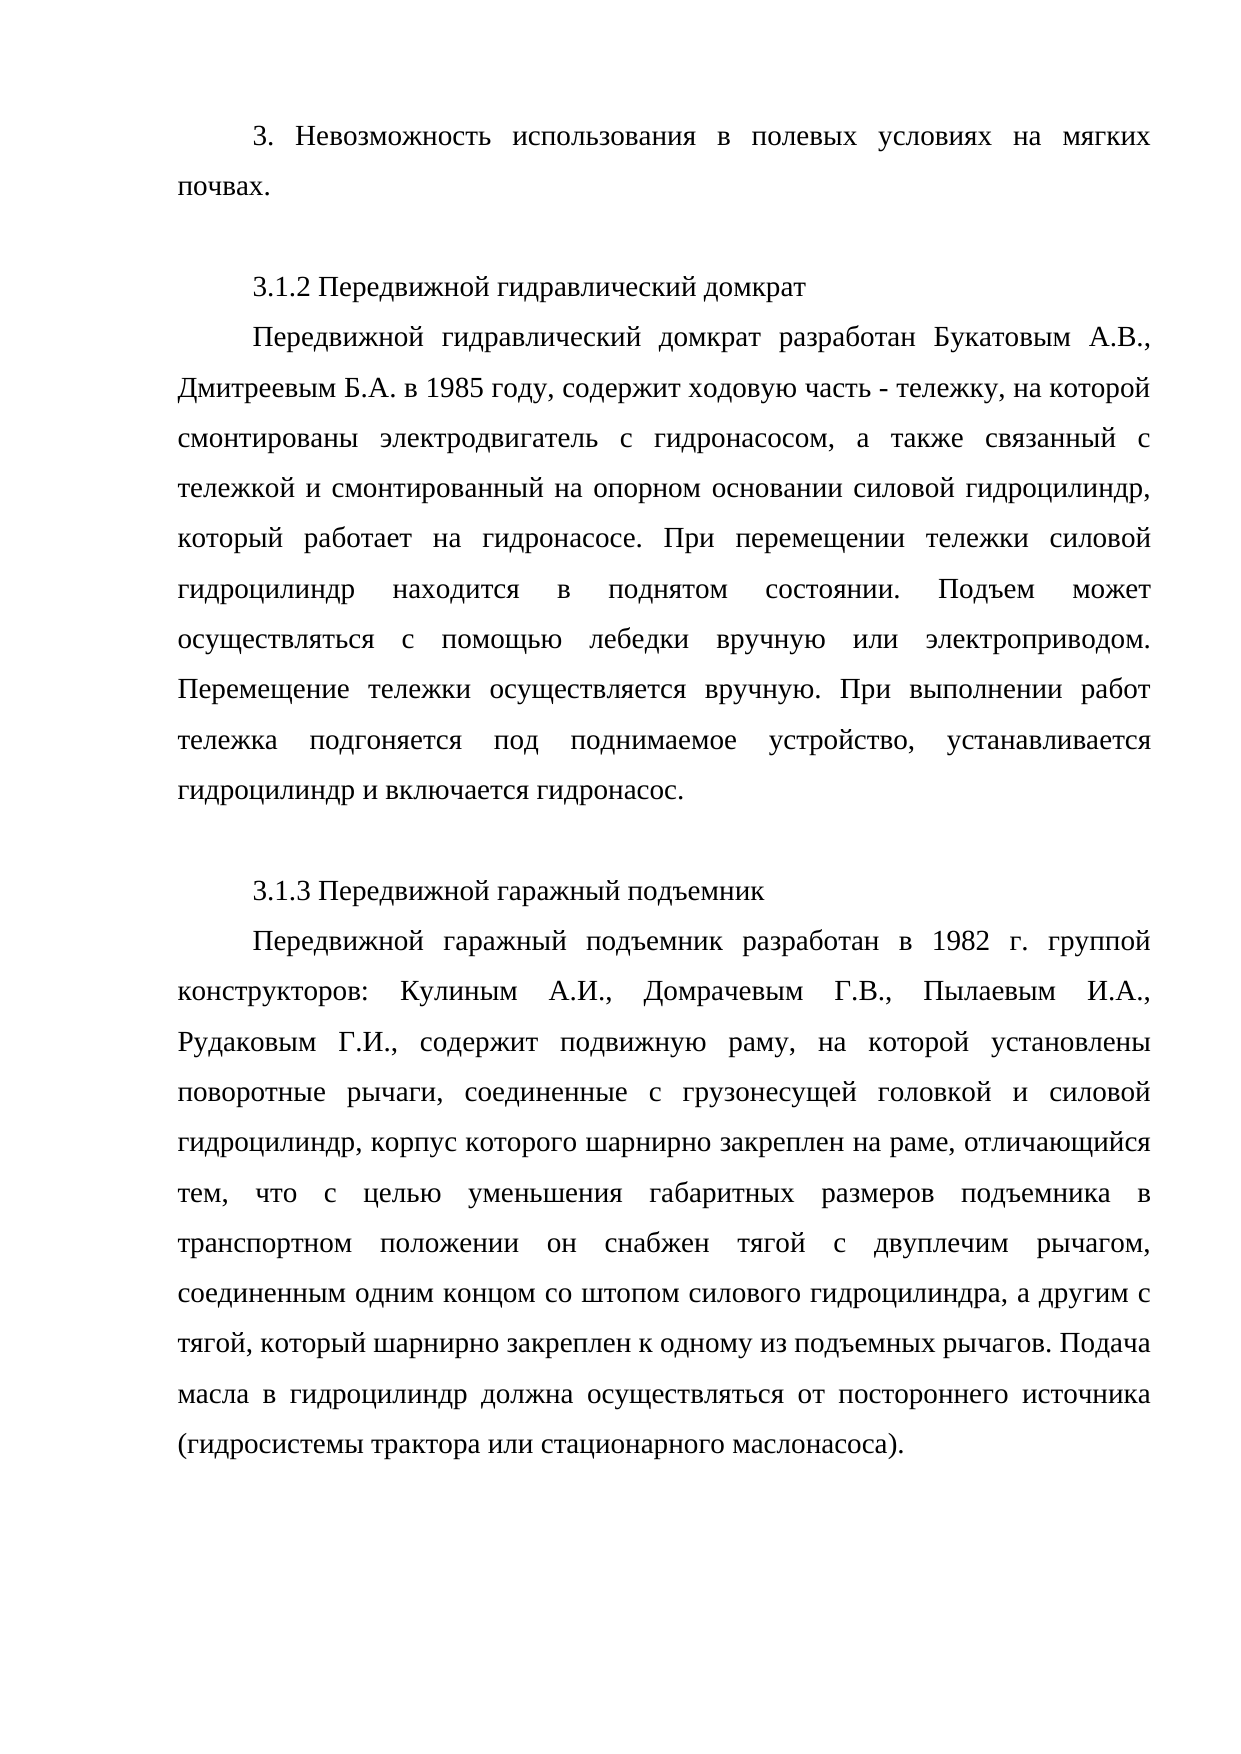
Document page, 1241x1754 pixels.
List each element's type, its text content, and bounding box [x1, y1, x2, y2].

text Передвижной гаражный подъемник разработан в 1982 г. группой конструкторов: Кулиным А.И., Домрачевым Г.В., Пылаевым И.А., Рудаковым Г.И., содержит подвижную раму, на которой установлены поворотные рычаги, соединенные с грузонесущей головкой и силовой гидроцилиндр, корпус которого шарнирно закреплен на раме, отличающийся тем, что с целью уменьшения габаритных размеров подъемника в транспортном положении он снабжен тягой с двуплечим рычагом, соединенным одним концом со штопом силового гидроцилиндра, а другим с тягой, который шарнирно закреплен к одному из подъемных рычагов. Подача масла в гидроцилиндр должна осуществляться от постороннего источника (гидросистемы трактора или стационарного маслонасоса). [177, 923, 1152, 1460]
text Передвижной гидравлический домкрат разработан Букатовым А.В., Дмитреевым Б.А. в 1985 году, содержит ходовую часть - тележку, на которой смонтированы электродвигатель с гидронасосом, а также связанный с тележкой и смонтированный на опорном основании силовой гидроцилиндр, который работает на гидронасосе. При перемещении тележки силовой гидроцилиндр находится в поднятом состоянии. Подъем может осуществляться с помощью лебедки вручную или электроприводом. Перемещение тележки осуществляется вручную. При выполнении работ тележка подгоняется под поднимаемое устройство, устанавливается гидроцилиндр и включается гидронасос. [177, 319, 1152, 806]
text 3. Невозможность использования в полевых условиях на мягких почвах. [177, 118, 1152, 202]
subtitle 3.1.2 Передвижной гидравлический домкрат [177, 269, 1152, 303]
subtitle 3.1.3 Передвижной гаражный подъемник [177, 873, 1152, 906]
